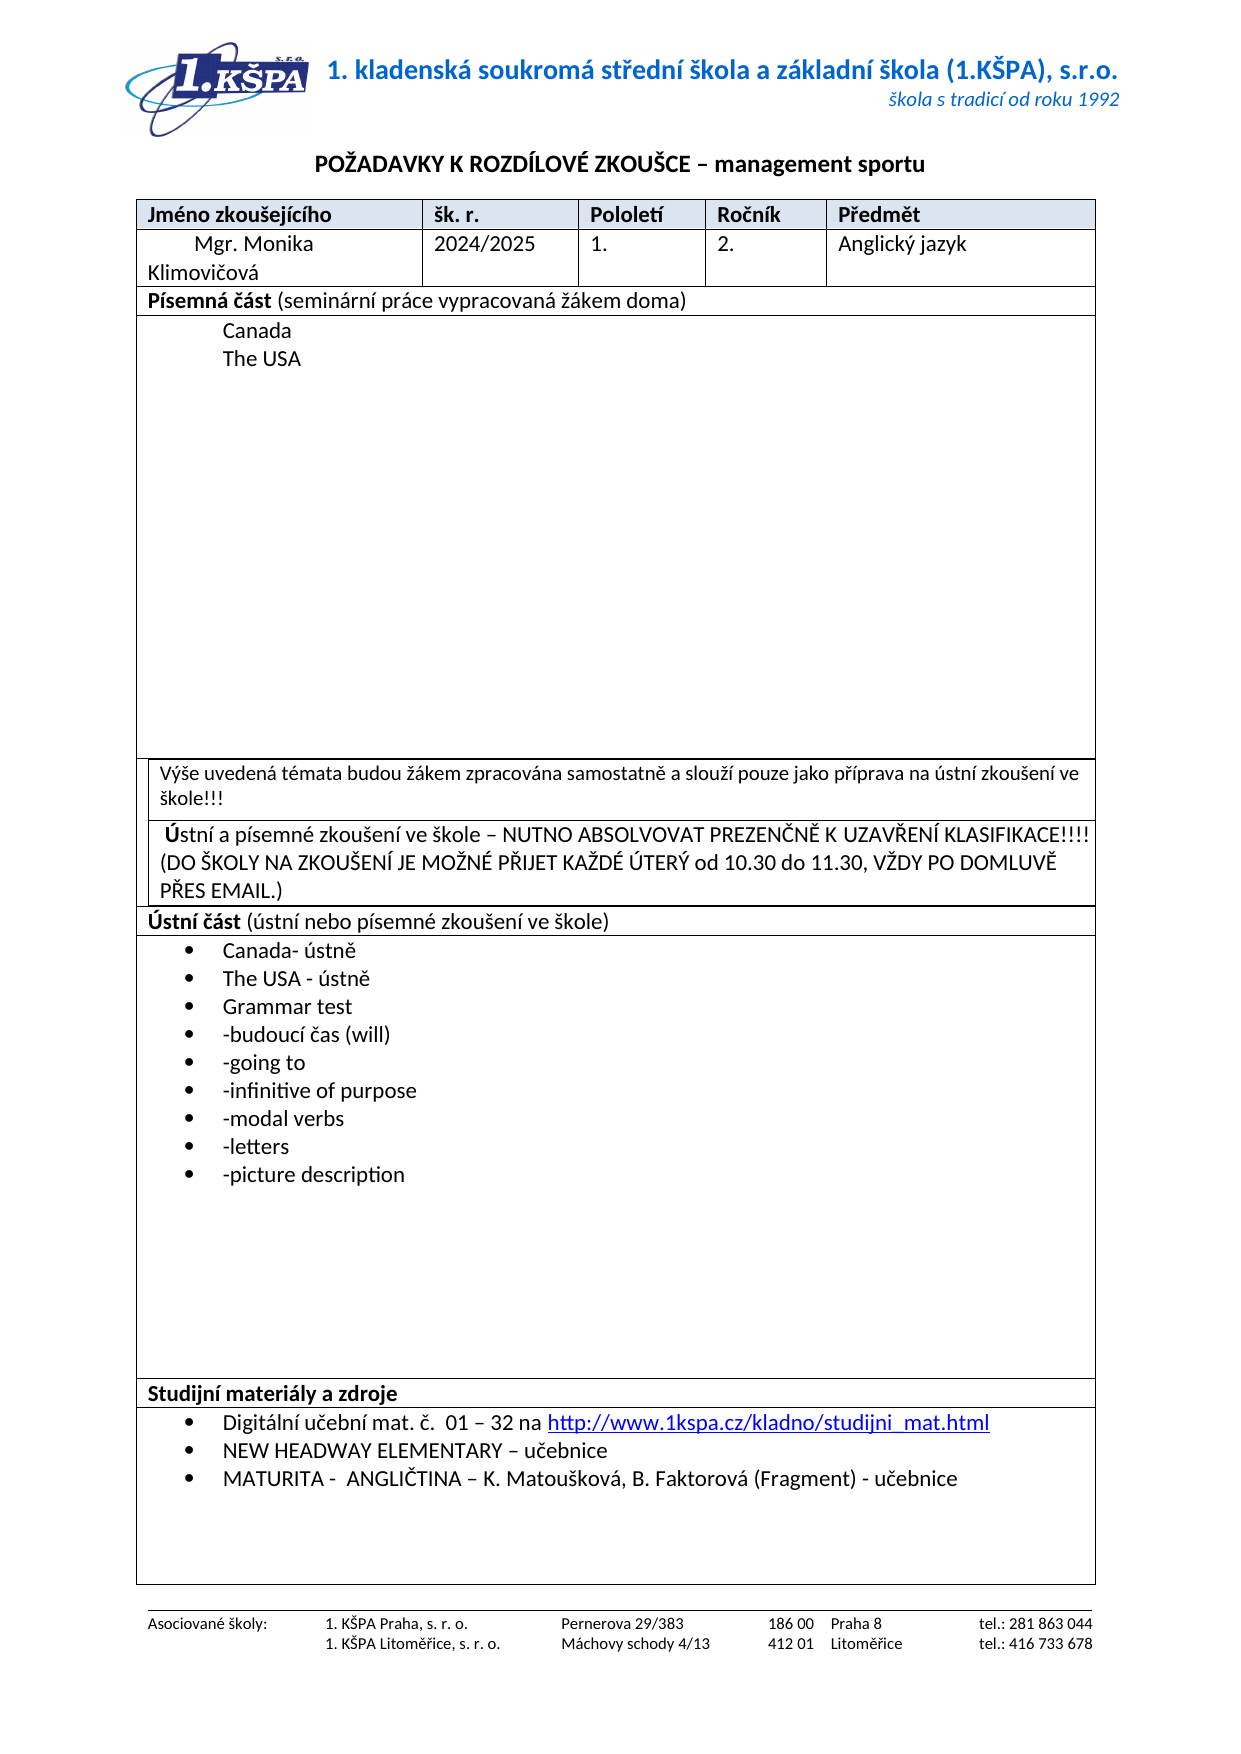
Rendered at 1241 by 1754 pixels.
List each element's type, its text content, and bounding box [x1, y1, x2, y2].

table_cell 2024/2025 [423, 230, 578, 286]
table_cell 2. [706, 230, 826, 286]
table_cell Písemná část (seminární práce vypracovaná žákem doma) [137, 287, 1095, 315]
text POŽADAVKY K ROZDÍLOVÉ ZKOUŠCE – management sportu [148, 148, 1092, 178]
picture [125, 42, 309, 137]
table_cell Studijní materiály a zdroje [137, 1379, 1095, 1407]
table_header Ročník [706, 200, 826, 228]
table_cell [149, 821, 1095, 905]
table_header Pololetí [579, 200, 705, 228]
table_cell Mgr. Monika Klimovičová [137, 230, 422, 286]
table_cell Canada The USA [137, 316, 1095, 758]
table_cell Canada- ústně The USA - ústně Grammar test -budoucí čas (will) -going to -infinitive of purpose -modal verbs -letters -picture description [137, 936, 1095, 1378]
table_cell Ústní část (ústní nebo písemné zkoušení ve škole) [137, 907, 1095, 935]
table_cell Digitální učební mat. č. 01 – 32 na http://www.1kspa.cz/kladno/studijni_mat.html NEW HEADWAY ELEMENTARY – učebnice MATURITA - ANGLIČTINA – K. Matoušková, B. Faktorová (Fragment) - učebnice [137, 1408, 1095, 1584]
table_header Jméno zkoušejícího [137, 200, 422, 228]
table_header Předmět [827, 200, 1095, 228]
table_cell [137, 759, 148, 906]
table_cell 1. [579, 230, 705, 286]
table_cell Anglický jazyk [827, 230, 1095, 286]
table_cell [149, 760, 1095, 820]
table_header šk. r. [423, 200, 578, 228]
